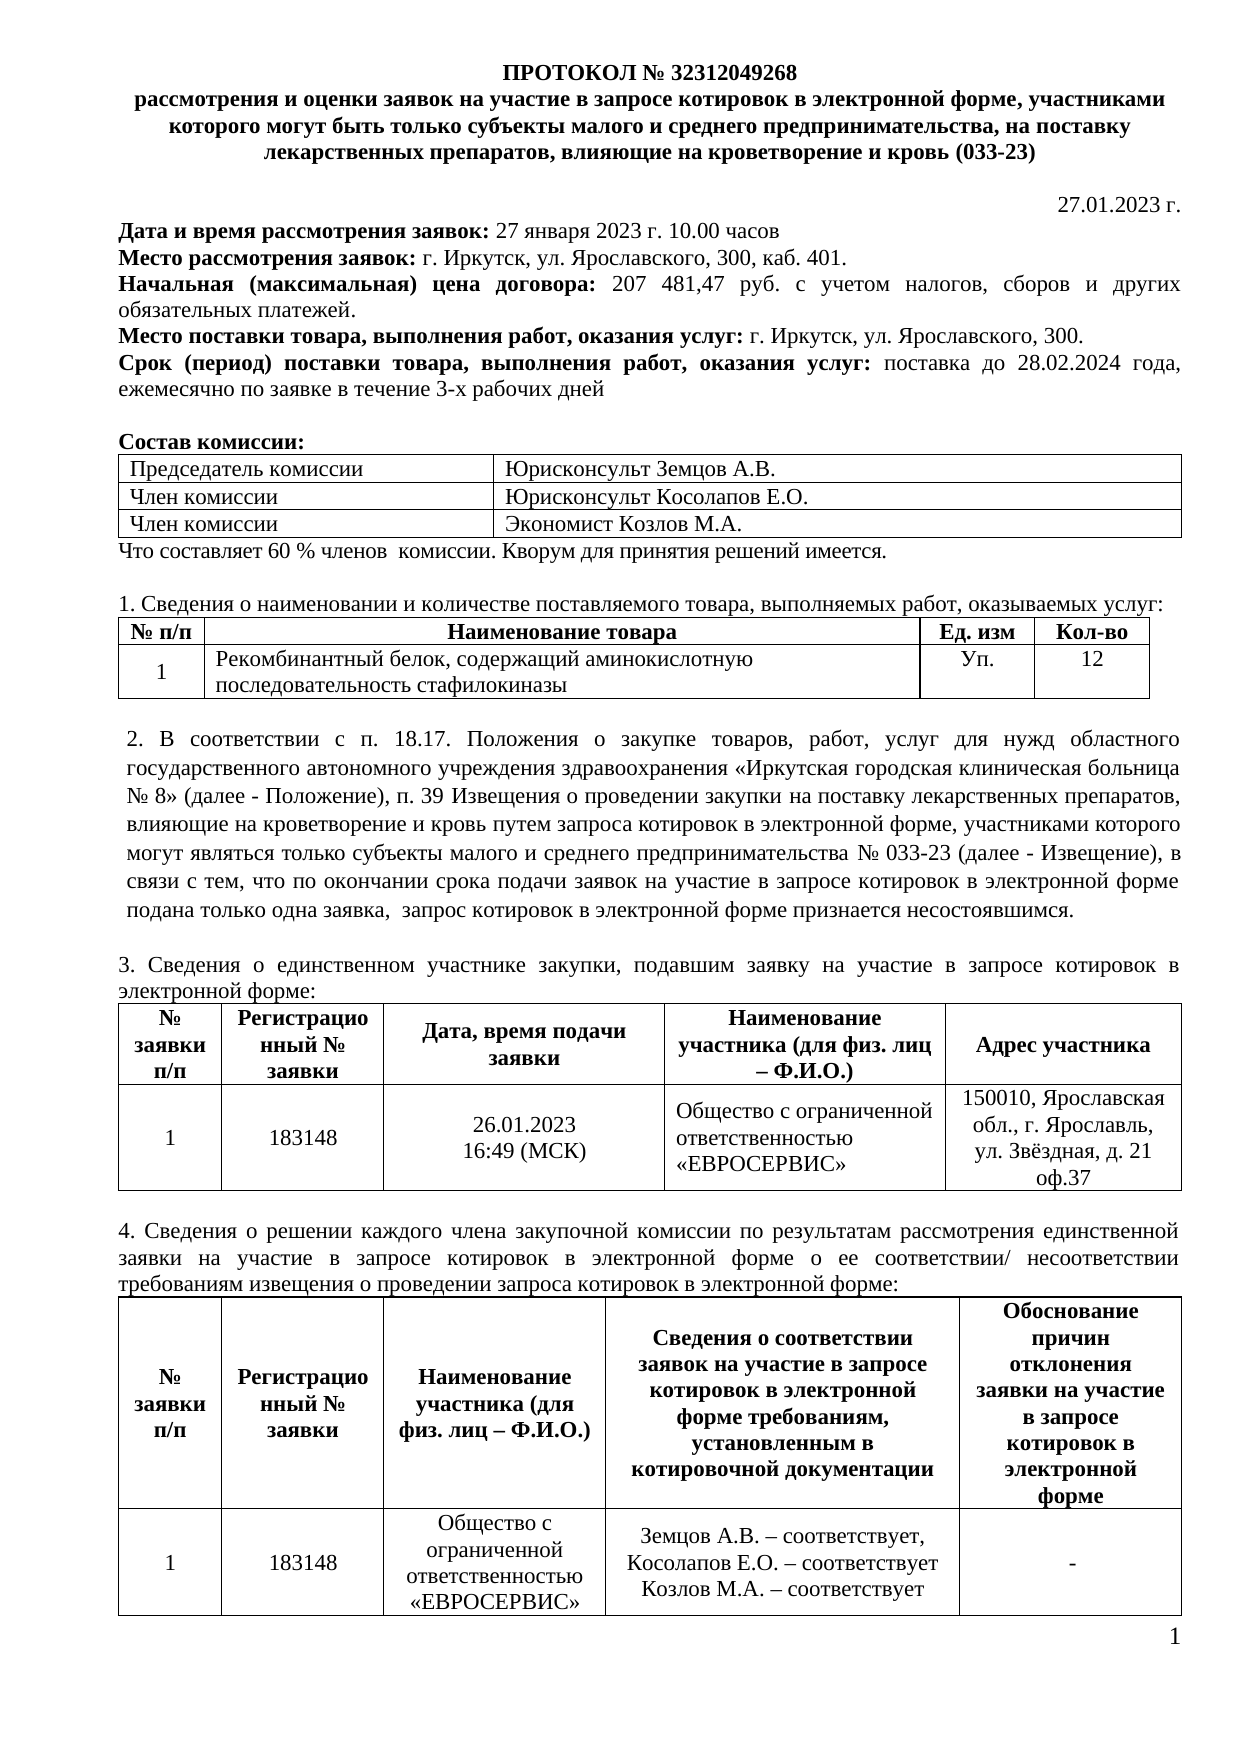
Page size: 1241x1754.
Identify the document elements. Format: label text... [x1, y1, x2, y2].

table_header Наименование товара [205, 618, 919, 644]
table_cell 1 [119, 1085, 221, 1190]
table_cell Уп. [921, 645, 1034, 698]
table_header Ед. изм [921, 618, 1034, 644]
text 2. В соответствии с п. 18.17. Положения о закупке товаров, работ, услуг для нужд областного государственного автономного учреждения здравоохранения «Иркутская городская клиническая больница № 8» (далее - Положение), п. 39 Извещения о проведении закупки на поставку лекарственных препаратов, влияющие на кроветворение и кровь путем запроса котировок в электронной форме, участниками которого могут являться только субъекты малого и среднего предпринимательства № 033-23 (далее - Извещение), в связи с тем, что по окончании срока подачи заявок на участие в запросе котировок в электронной форме подана только одна заявка, запрос котировок в электронной форме признается несостоявшимся. [126, 725, 1181, 922]
table_header Регистрационный № заявки [222, 1004, 383, 1083]
table_cell 1 [119, 645, 204, 698]
table_cell 183148 [222, 1509, 383, 1615]
table_cell Рекомбинантный белок, содержащий аминокислотную последовательность стафилокиназы [205, 645, 919, 698]
table_cell 12 [1035, 645, 1149, 698]
table_cell 1 [119, 1509, 221, 1615]
table_header Наименование участника (для физ. лиц – Ф.И.О.) [665, 1004, 945, 1083]
table_cell Земцов А.В. – соответствует, Косолапов Е.О. – соответствует Козлов М.А. – соответствует [606, 1509, 959, 1615]
table_header Дата, время подачи заявки [384, 1004, 664, 1083]
table_header Наименование участника (для физ. лиц – Ф.И.О.) [384, 1298, 605, 1508]
table_cell Член комиссии [119, 483, 493, 509]
text Место поставки товара, выполнения работ, оказания услуг: г. Иркутск, ул. Ярославского, 300. [118, 323, 1181, 349]
text Состав комиссии: [118, 428, 1181, 454]
table_header Юрисконсульт Земцов А.В. [494, 455, 1181, 482]
text 3. Сведения о единственном участнике закупки, подавшим заявку на участие в запросе котировок в электронной форме: [118, 951, 1181, 1003]
table_cell 150010, Ярославская обл., г. Ярославль, ул. Звёздная, д. 21 оф.37 [946, 1085, 1181, 1190]
table_header Адрес участника [946, 1004, 1181, 1083]
table_cell Общество с ограниченной ответственностью «ЕВРОСЕРВИС» [384, 1509, 605, 1615]
table_cell Экономист Козлов М.А. [494, 510, 1181, 537]
table_cell Общество с ограниченной ответственностью «ЕВРОСЕРВИС» [665, 1085, 945, 1190]
text Дата и время рассмотрения заявок: 27 января 2023 г. 10.00 часов [118, 217, 1181, 243]
text Начальная (максимальная) цена договора: 207 481,47 руб. с учетом налогов, сборов и других обязательных платежей. [118, 270, 1181, 323]
text 4. Сведения о решении каждого члена закупочной комиссии по результатам рассмотрения единственной заявки на участие в запросе котировок в электронной форме о ее соответствии/ несоответствии требованиям извещения о проведении запроса котировок в электронной форме: [118, 1217, 1181, 1296]
text Срок (период) поставки товара, выполнения работ, оказания услуг: поставка до 28.02.2024 года, ежемесячно по заявке в течение 3-х рабочих дней [118, 349, 1181, 402]
table_header № п/п [119, 618, 204, 644]
table_header Обоснование причин отклонения заявки на участие в запросе котировок в электронной форме [960, 1298, 1181, 1508]
table_cell - [960, 1509, 1181, 1615]
table_cell 26.01.2023 16:49 (МСК) [384, 1085, 664, 1190]
text Что составляет 60 % членов комиссии. Кворум для принятия решений имеется. [118, 538, 1181, 564]
text 1. Сведения о наименовании и количестве поставляемого товара, выполняемых работ, оказываемых услуг: [118, 590, 1181, 617]
title ПРОТОКОЛ № 32312049268 [118, 59, 1181, 85]
table_header Сведения о соответствии заявок на участие в запросе котировок в электронной форме требованиям, установленным в котировочной документации [606, 1298, 959, 1508]
table_cell Юрисконсульт Косолапов Е.О. [494, 483, 1181, 509]
text Место рассмотрения заявок: г. Иркутск, ул. Ярославского, 300, каб. 401. [118, 243, 1181, 270]
table_cell 183148 [222, 1085, 383, 1190]
table_cell Член комиссии [119, 510, 493, 537]
table_header Регистрационный № заявки [222, 1298, 383, 1508]
table_header № заявки п/п [119, 1004, 221, 1083]
text рассмотрения и оценки заявок на участие в запросе котировок в электронной форме, участниками которого могут быть только субъекты малого и среднего предпринимательства, на поставку лекарственных препаратов, влияющие на кроветворение и кровь (033-23) [118, 85, 1181, 164]
text 27.01.2023 г. [118, 191, 1181, 217]
table_header № заявки п/п [119, 1298, 221, 1508]
table_header Председатель комиссии [119, 455, 493, 482]
table_header Кол-во [1035, 618, 1149, 644]
